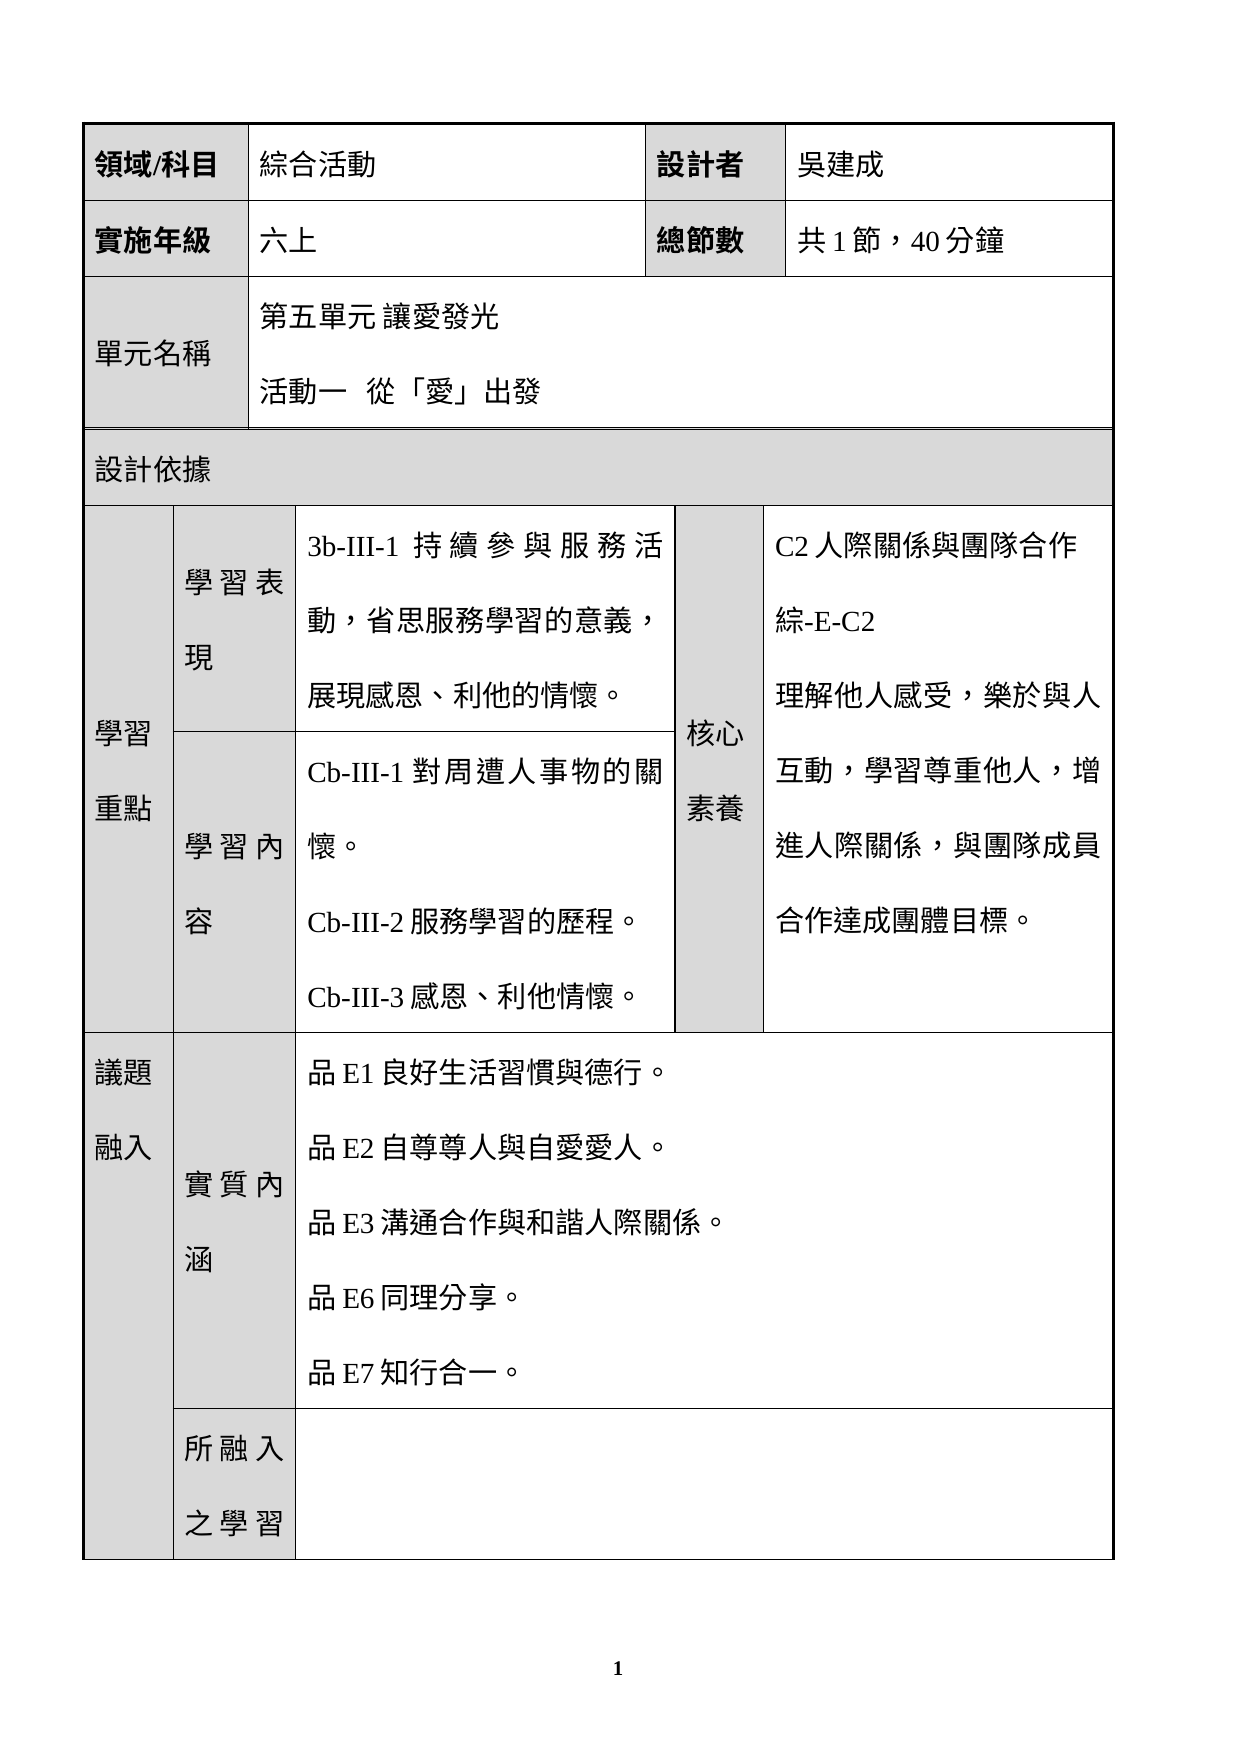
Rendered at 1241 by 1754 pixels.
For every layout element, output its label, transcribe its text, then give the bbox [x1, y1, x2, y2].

table_cell 設計依據 [85, 430, 1112, 505]
table_cell 所融入之學習重點 [174, 1409, 295, 1559]
table_cell 六上 [249, 201, 645, 276]
table_header 吳建成 [786, 125, 1112, 200]
table_cell 學習內容 [174, 732, 295, 1032]
table_cell 議題 融入 [85, 1033, 173, 1559]
table_cell C2人際關係與團隊合作 綜-E-C2 理解他人感受，樂於與人互動，學習尊重他人，增進人際關係，與團隊成員合作達成團體目標。 [764, 506, 1112, 1032]
table_cell 實施年級 [85, 201, 248, 276]
table_header 綜合活動 [249, 125, 645, 200]
table_cell 第五單元 讓愛發光 活動一 從「愛」出發 [249, 277, 1112, 427]
table_cell 共1節，40分鐘 [786, 201, 1112, 276]
table_cell Cb-III-1對周遭人事物的關懷。 Cb-III-2服務學習的歷程。 Cb-III-3感恩、利他情懷。 [296, 732, 674, 1032]
table_cell [296, 1409, 1112, 1559]
table_cell 單元名稱 [85, 277, 248, 427]
table_cell 3b-III-1持續參與服務活動，省思服務學習的意義，展現感恩、利他的情懷。 [296, 506, 674, 731]
table_cell 學習 重點 [85, 506, 173, 1032]
table_cell 總節數 [646, 201, 785, 276]
table_cell 品E1良好生活習慣與德行。 品E2自尊尊人與自愛愛人。 品E3溝通合作與和諧人際關係。 品E6同理分享。 品E7知行合一。 [296, 1033, 1112, 1408]
table_header 設計者 [646, 125, 785, 200]
table_cell 學習表現 [174, 506, 295, 731]
table_header 領域/科目 [85, 125, 248, 200]
table_cell 核心 素養 [676, 506, 763, 1032]
table_cell 實質內涵 [174, 1033, 295, 1408]
